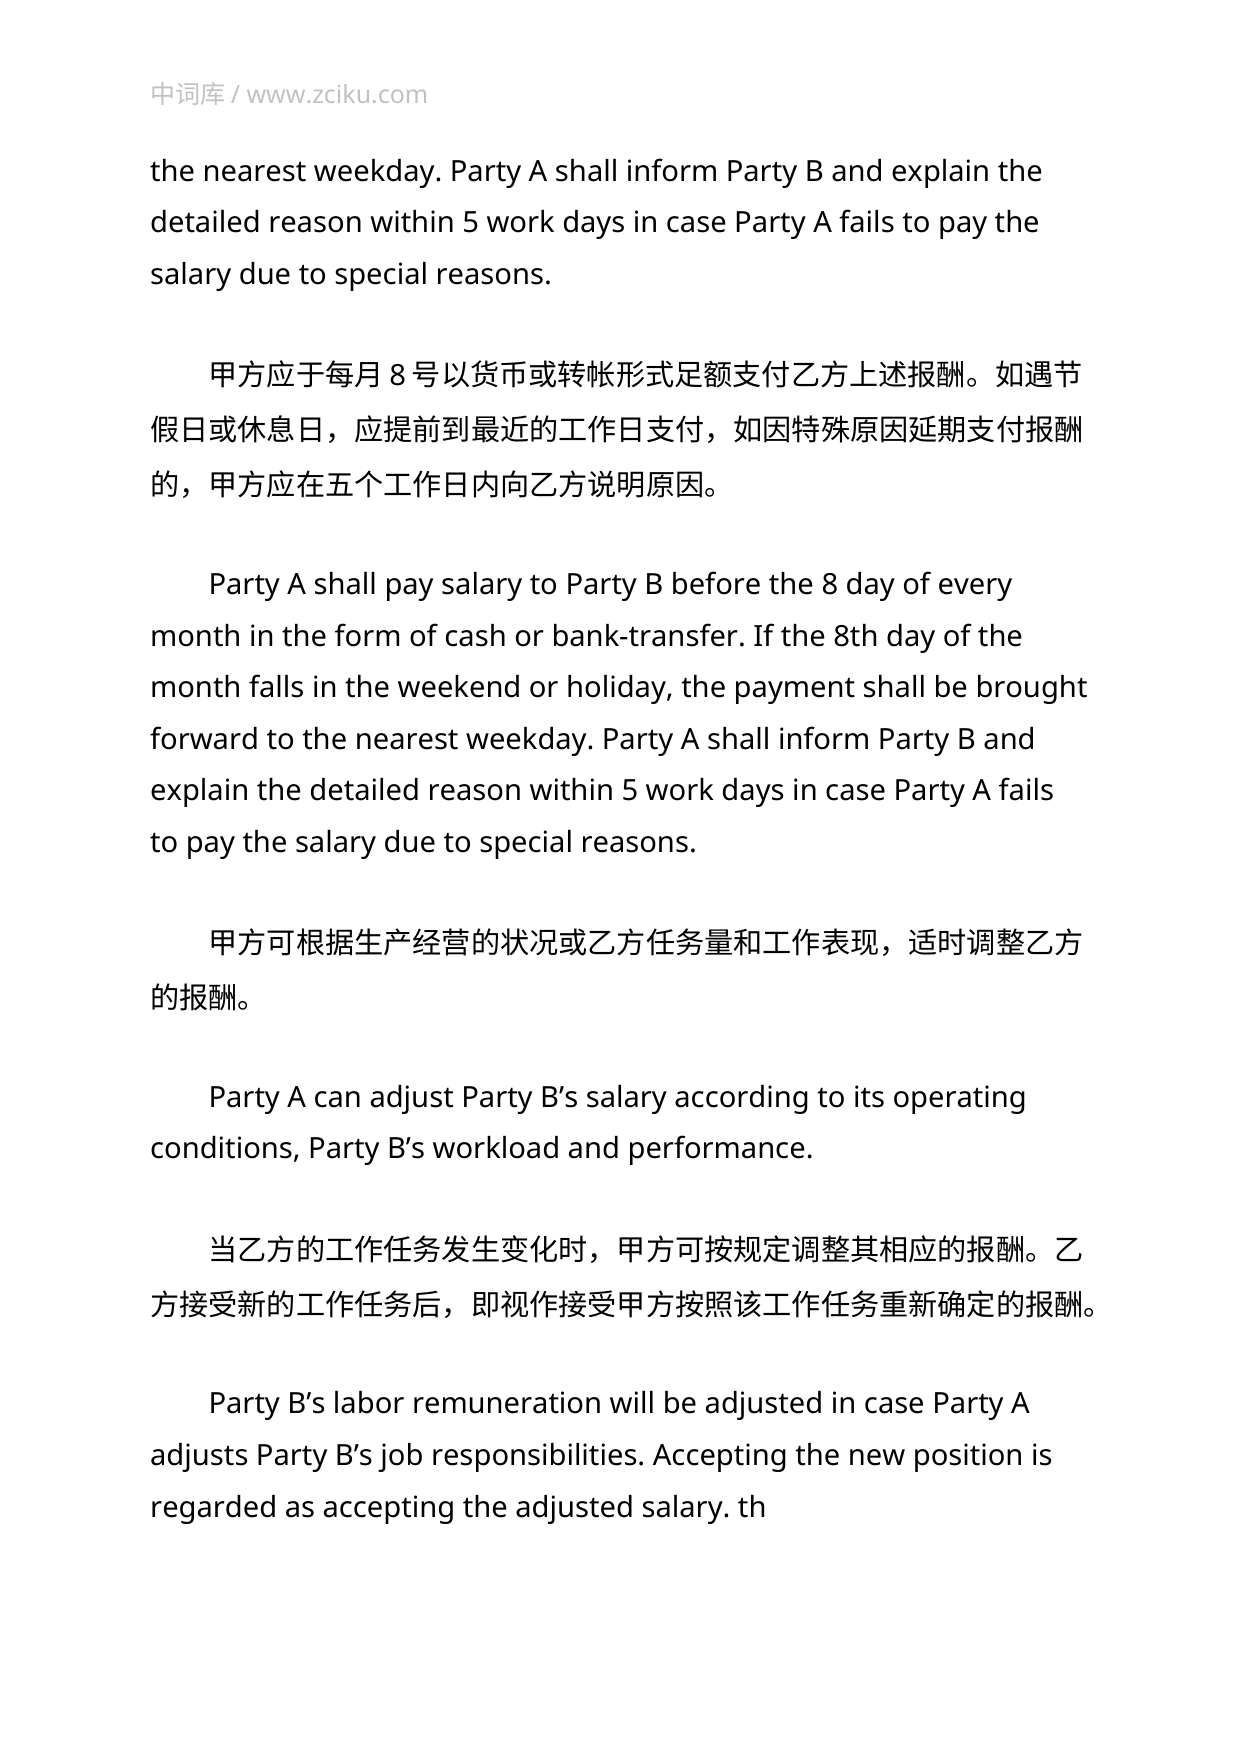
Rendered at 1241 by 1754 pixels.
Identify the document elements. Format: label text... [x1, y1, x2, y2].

text Party A can adjust Party B’s salary according to its operating conditions, Party B’s workload and performance. [150, 1076, 1090, 1167]
text 当乙方的工作任务发生变化时，甲方可按规定调整其相应的报酬。乙方接受新的工作任务后，即视作接受甲方按照该工作任务重新确定的报酬。 [150, 1226, 1090, 1323]
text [150, 150, 1090, 293]
text Party A shall pay salary to Party B before the 8 day of every month in the form of cash or bank-transfer. If the 8th day of the month falls in the weekend or holiday, the payment shall be brought forward to the nearest weekday. Party A shall inform Party B and explain the detailed reason within 5 work days in case Party A fails to pay the salary due to special reasons. [150, 563, 1090, 861]
text Party B’s labor remuneration will be adjusted in case Party A adjusts Party B’s job responsibilities. Accepting the new position is regarded as accepting the adjusted salary. th [150, 1383, 1090, 1526]
text 甲方应于每月8号以货币或转帐形式足额支付乙方上述报酬。如遇节假日或休息日，应提前到最近的工作日支付，如因特殊原因延期支付报酬的，甲方应在五个工作日内向乙方说明原因。 [150, 352, 1090, 504]
text 甲方可根据生产经营的状况或乙方任务量和工作表现，适时调整乙方的报酬。 [150, 919, 1090, 1017]
